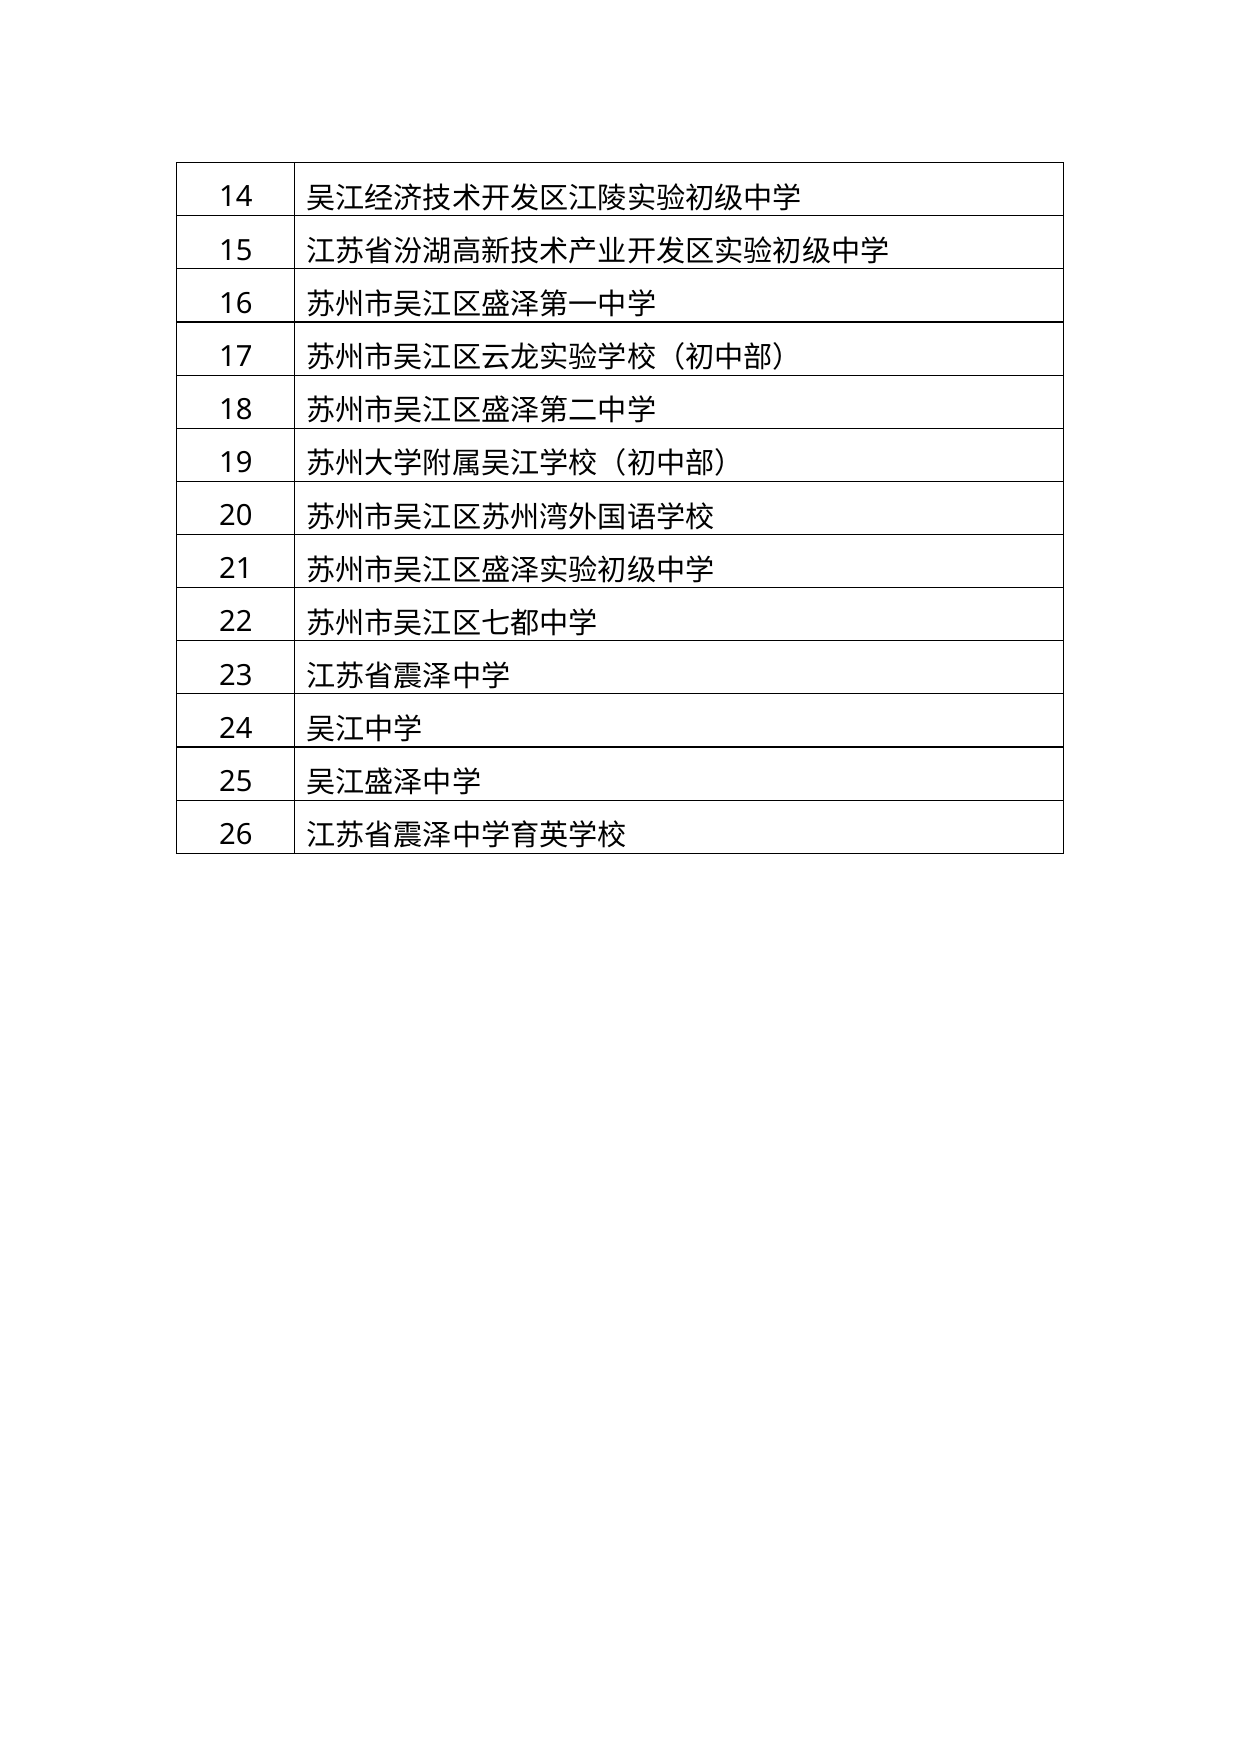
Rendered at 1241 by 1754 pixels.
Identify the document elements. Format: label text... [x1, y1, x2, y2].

table_cell 吴江中学 [295, 694, 1063, 746]
table_cell 22 [177, 588, 294, 640]
table_cell 江苏省汾湖高新技术产业开发区实验初级中学 [295, 216, 1063, 268]
table_cell 苏州市吴江区盛泽第一中学 [295, 269, 1063, 321]
table_cell 苏州市吴江区云龙实验学校（初中部） [295, 323, 1063, 374]
table_cell 吴江盛泽中学 [295, 748, 1063, 799]
table_cell 15 [177, 216, 294, 268]
table_cell 19 [177, 429, 294, 481]
table_cell 苏州市吴江区苏州湾外国语学校 [295, 482, 1063, 534]
table_cell 苏州市吴江区七都中学 [295, 588, 1063, 640]
table_cell 吴江经济技术开发区江陵实验初级中学 [295, 163, 1063, 215]
table_cell 苏州大学附属吴江学校（初中部） [295, 429, 1063, 481]
table_cell 苏州市吴江区盛泽实验初级中学 [295, 535, 1063, 587]
table_cell 14 [177, 163, 294, 215]
table_cell 江苏省震泽中学育英学校 [295, 801, 1063, 853]
table_cell 25 [177, 748, 294, 799]
table_cell 24 [177, 694, 294, 746]
table_cell 17 [177, 323, 294, 374]
table_cell 18 [177, 376, 294, 428]
table_cell 23 [177, 641, 294, 693]
table_cell 苏州市吴江区盛泽第二中学 [295, 376, 1063, 428]
table_cell 16 [177, 269, 294, 321]
table_cell 26 [177, 801, 294, 853]
table_cell 20 [177, 482, 294, 534]
table_cell 江苏省震泽中学 [295, 641, 1063, 693]
table_cell 21 [177, 535, 294, 587]
